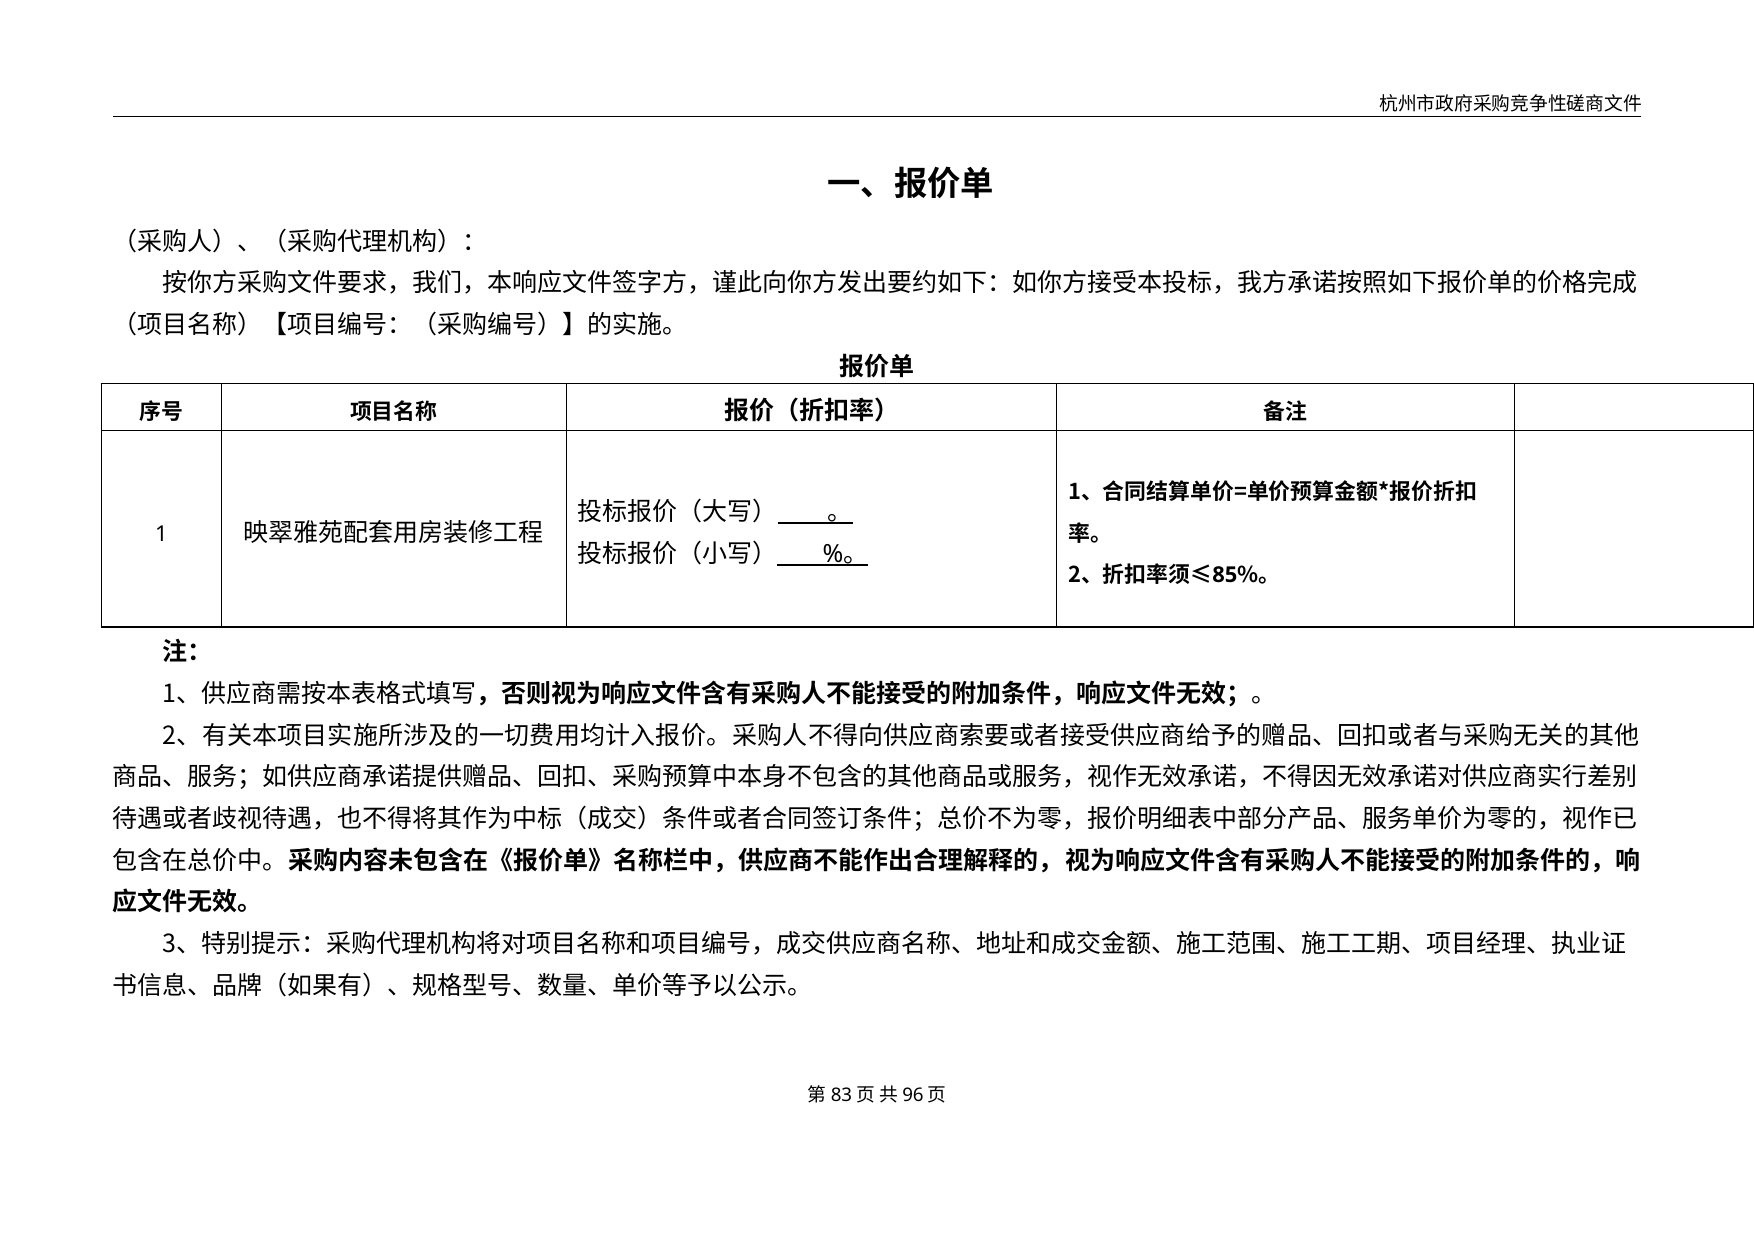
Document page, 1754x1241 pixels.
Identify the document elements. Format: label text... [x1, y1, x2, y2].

text 2、有关本项目实施所涉及的一切费用均计入报价。采购人不得向供应商索要或者接受供应商给予的赠品、回扣或者与采购无关的其他商品、服务；如供应商承诺提供赠品、回扣、采购预算中本身不包含的其他商品或服务，视作无效承诺，不得因无效承诺对供应商实行差别待遇或者歧视待遇，也不得将其作为中标（成交）条件或者合同签订条件；总价不为零，报价明细表中部分产品、服务单价为零的，视作已包含在总价中。采购内容未包含在《报价单》名称栏中，供应商不能作出合理解释的，视为响应文件含有采购人不能接受的附加条件的，响应文件无效。 [112, 711, 1641, 919]
text 注： [162, 628, 1641, 669]
text 3、特别提示：采购代理机构将对项目名称和项目编号，成交供应商名称、地址和成交金额、施工范围、施工工期、项目经理、执业证书信息、品牌（如果有）、规格型号、数量、单价等予以公示。 [112, 919, 1641, 1002]
table_header 备注 [1057, 384, 1514, 430]
text （采购人）、（采购代理机构）： [112, 217, 1641, 258]
text 一、报价单 [112, 162, 1641, 204]
text 按你方采购文件要求，我们，本响应文件签字方，谨此向你方发出要约如下：如你方接受本投标，我方承诺按照如下报价单的价格完成（项目名称）【项目编号：（采购编号）】的实施。 [112, 258, 1641, 342]
text 1、供应商需按本表格式填写，否则视为响应文件含有采购人不能接受的附加条件，响应文件无效；。 [112, 669, 1641, 711]
table_header 序号 [102, 384, 221, 430]
table_header [1515, 384, 1753, 430]
table_cell [1515, 431, 1753, 626]
table_cell 1、合同结算单价=单价预算金额*报价折扣率。 2、折扣率须≤85%。 [1057, 431, 1514, 626]
table_cell 投标报价（大写） 。 投标报价（小写） %。 [567, 431, 1056, 626]
table_cell 1 [102, 431, 221, 626]
table_header 报价（折扣率） [567, 384, 1056, 430]
table_header 项目名称 [222, 384, 566, 430]
text 报价单 [112, 342, 1641, 383]
table_cell 映翠雅苑配套用房装修工程 [222, 431, 566, 626]
